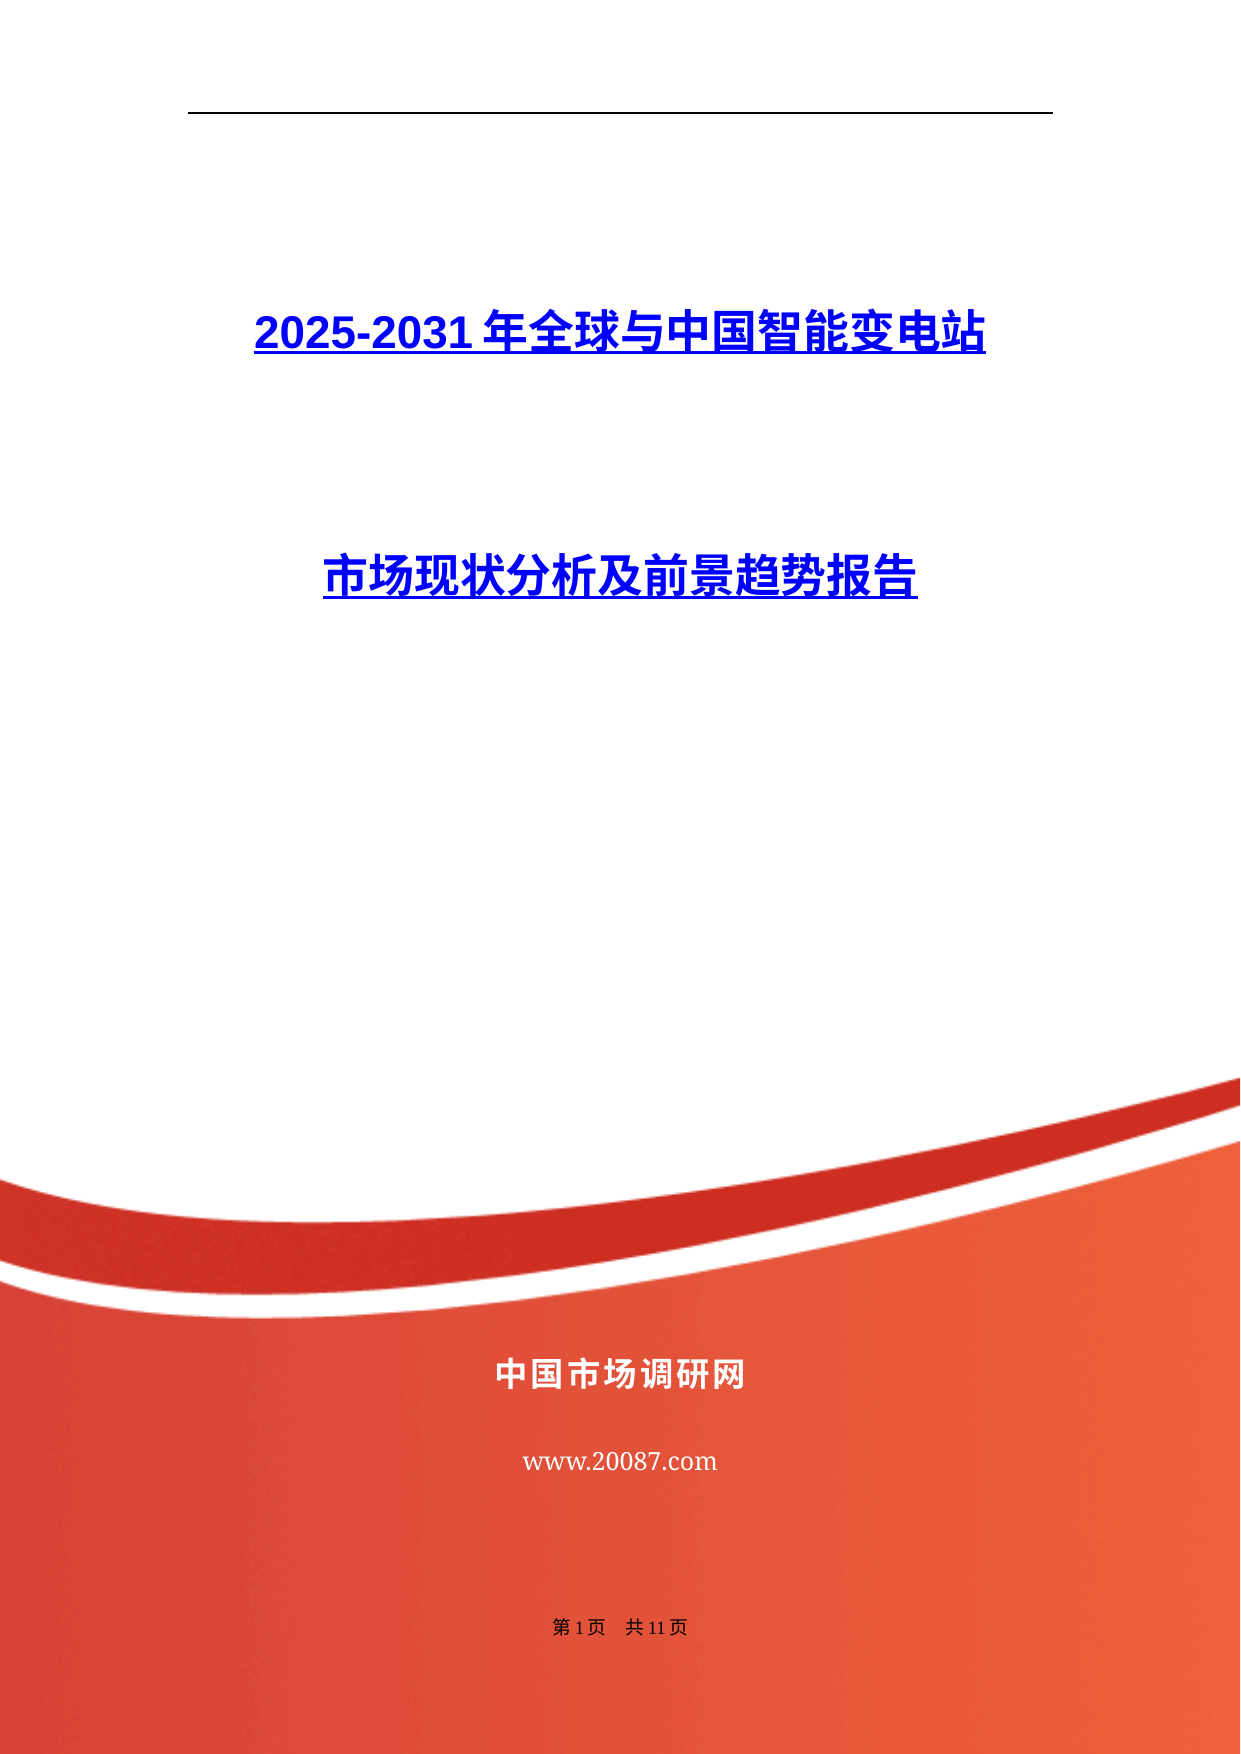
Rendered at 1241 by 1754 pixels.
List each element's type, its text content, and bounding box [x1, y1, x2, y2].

text www.20087.com [187, 1428, 1053, 1493]
picture [0, 1006, 1241, 1754]
table_header 2025-2031年全球与中国智能变电站市场现状分析及前景趋势报告 [188, 207, 1053, 773]
subtitle 中国市场调研网 [187, 1339, 1053, 1404]
